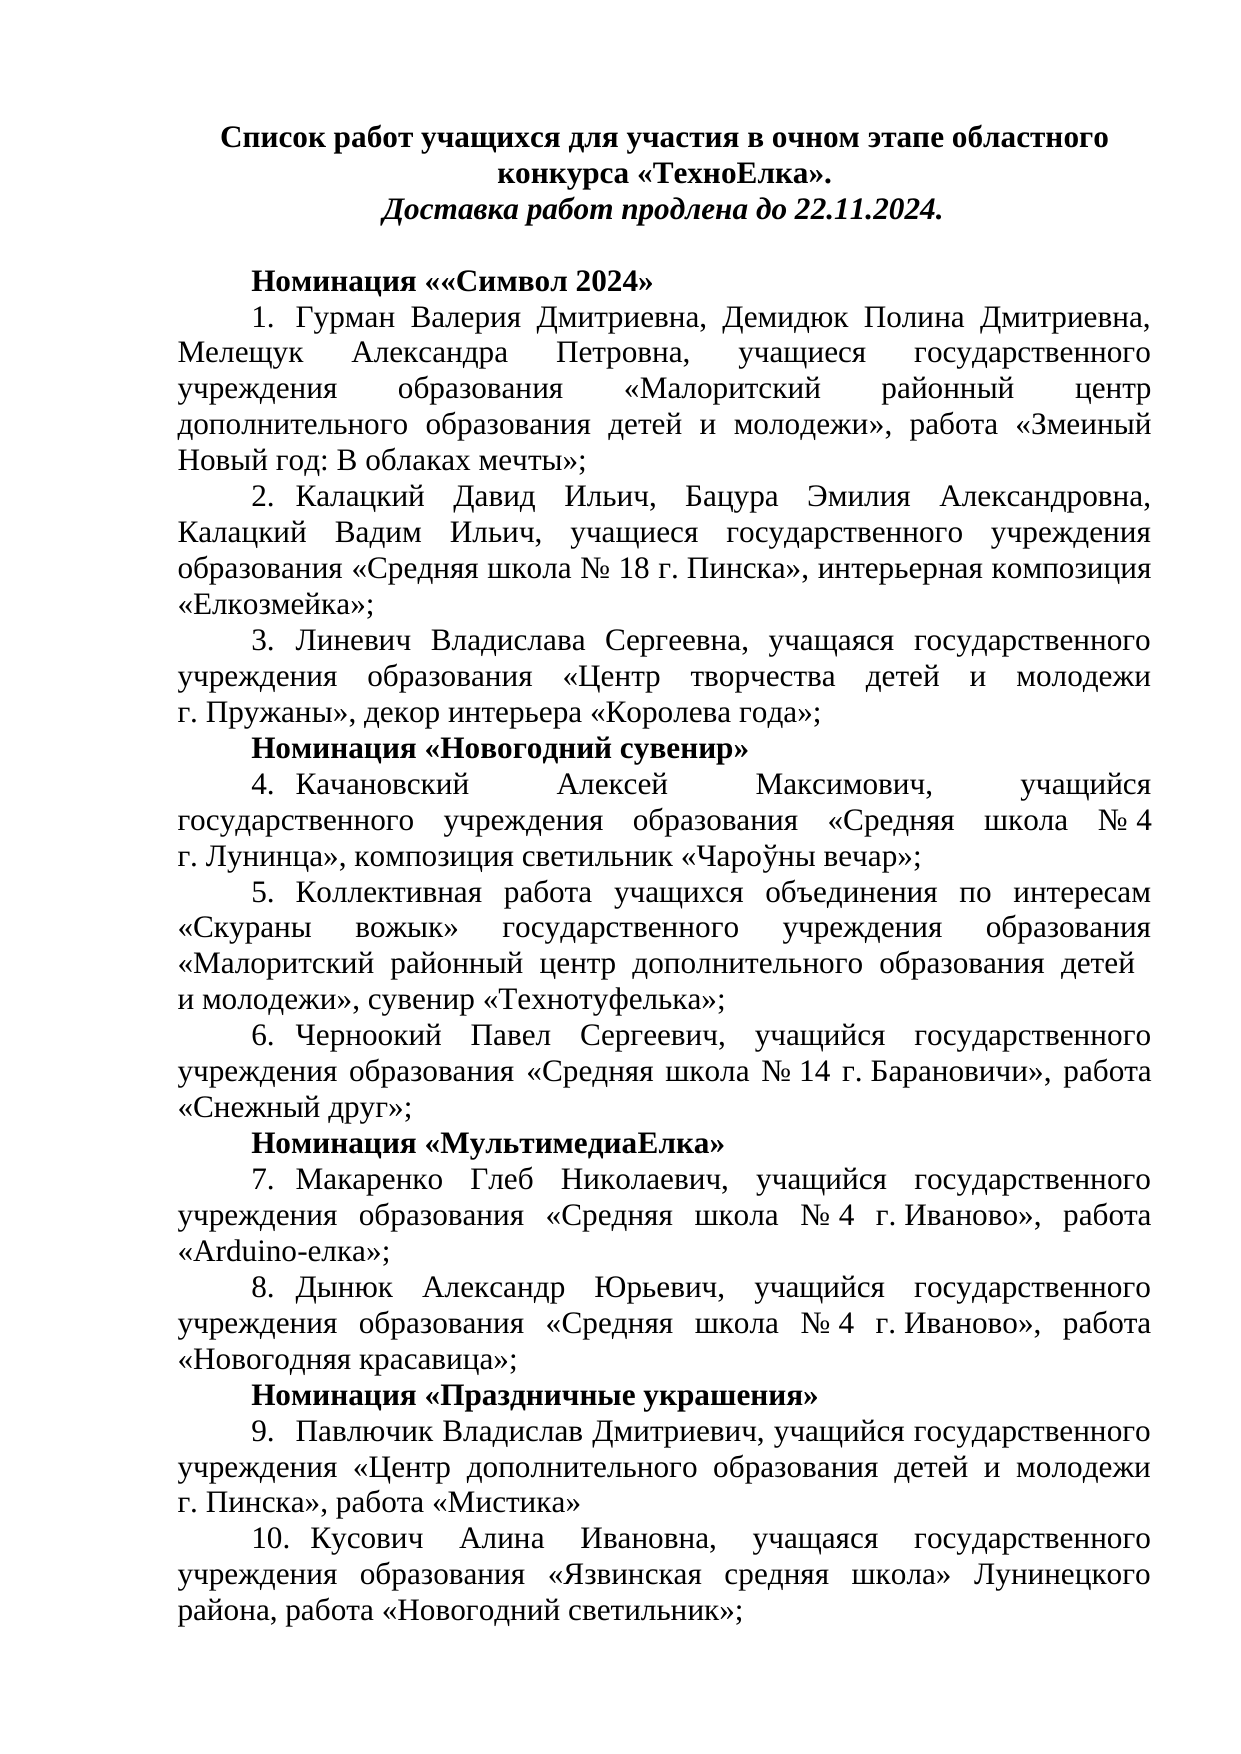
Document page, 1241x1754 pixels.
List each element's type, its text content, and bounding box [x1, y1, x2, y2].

text Номинация «Праздничные украшения» [177, 1376, 1152, 1412]
text Номинация «Новогодний сувенир» [177, 729, 1152, 765]
text Доставка работ продлена до 22.11.2024. [177, 190, 1152, 226]
text Павлючик Владислав Дмитриевич, учащийся государственного учреждения «Центр дополнительного образования детей и молодежи г. Пинска», работа «Мистика» [177, 1412, 1152, 1520]
text Кусович Алина Ивановна, учащаяся государственного учреждения образования «Язвинская средняя школа» Лунинецкого района, работа «Новогодний светильник»; [177, 1520, 1152, 1627]
text Коллективная работа учащихся объединения по интересам «Скураны вожык» государственного учреждения образования «Малоритский районный центр дополнительного образования детей и молодежи», сувенир «Технотуфелька»; [177, 873, 1152, 1017]
text Номинация «МультимедиаЕлка» [177, 1124, 1152, 1160]
text Черноокий Павел Сергеевич, учащийся государственного учреждения образования «Средняя школа № 14 г. Барановичи», работа «Снежный друг»; [177, 1017, 1152, 1124]
text Макаренко Глеб Николаевич, учащийся государственного учреждения образования «Средняя школа № 4 г. Иваново», работа «Аrduino-елка»; [177, 1160, 1152, 1268]
text Калацкий Давид Ильич, Бацура Эмилия Александровна, Калацкий Вадим Ильич, учащиеся государственного учреждения образования «Средняя школа № 18 г. Пинска», интерьерная композиция «Елкозмейка»; [177, 477, 1152, 621]
text Дынюк Александр Юрьевич, учащийся государственного учреждения образования «Средняя школа № 4 г. Иваново», работа «Новогодняя красавица»; [177, 1268, 1152, 1376]
text Гурман Валерия Дмитриевна, Демидюк Полина Дмитриевна, Мелещук Александра Петровна, учащиеся государственного учреждения образования «Малоритский районный центр дополнительного образования детей и молодежи», работа «Змеиный Новый год: В облаках мечты»; [177, 298, 1152, 477]
text Номинация ««Символ 2024» [177, 262, 1152, 298]
text Список работ учащихся для участия в очном этапе областного конкурса «ТехноЕлка». [177, 118, 1152, 190]
text Качановский Алексей Максимович, учащийся государственного учреждения образования «Средняя школа № 4 г. Лунинца», композиция светильник «Чароўны вечар»; [177, 765, 1152, 873]
text Линевич Владислава Сергеевна, учащаяся государственного учреждения образования «Центр творчества детей и молодежи г. Пружаны», декор интерьера «Королева года»; [177, 621, 1152, 729]
